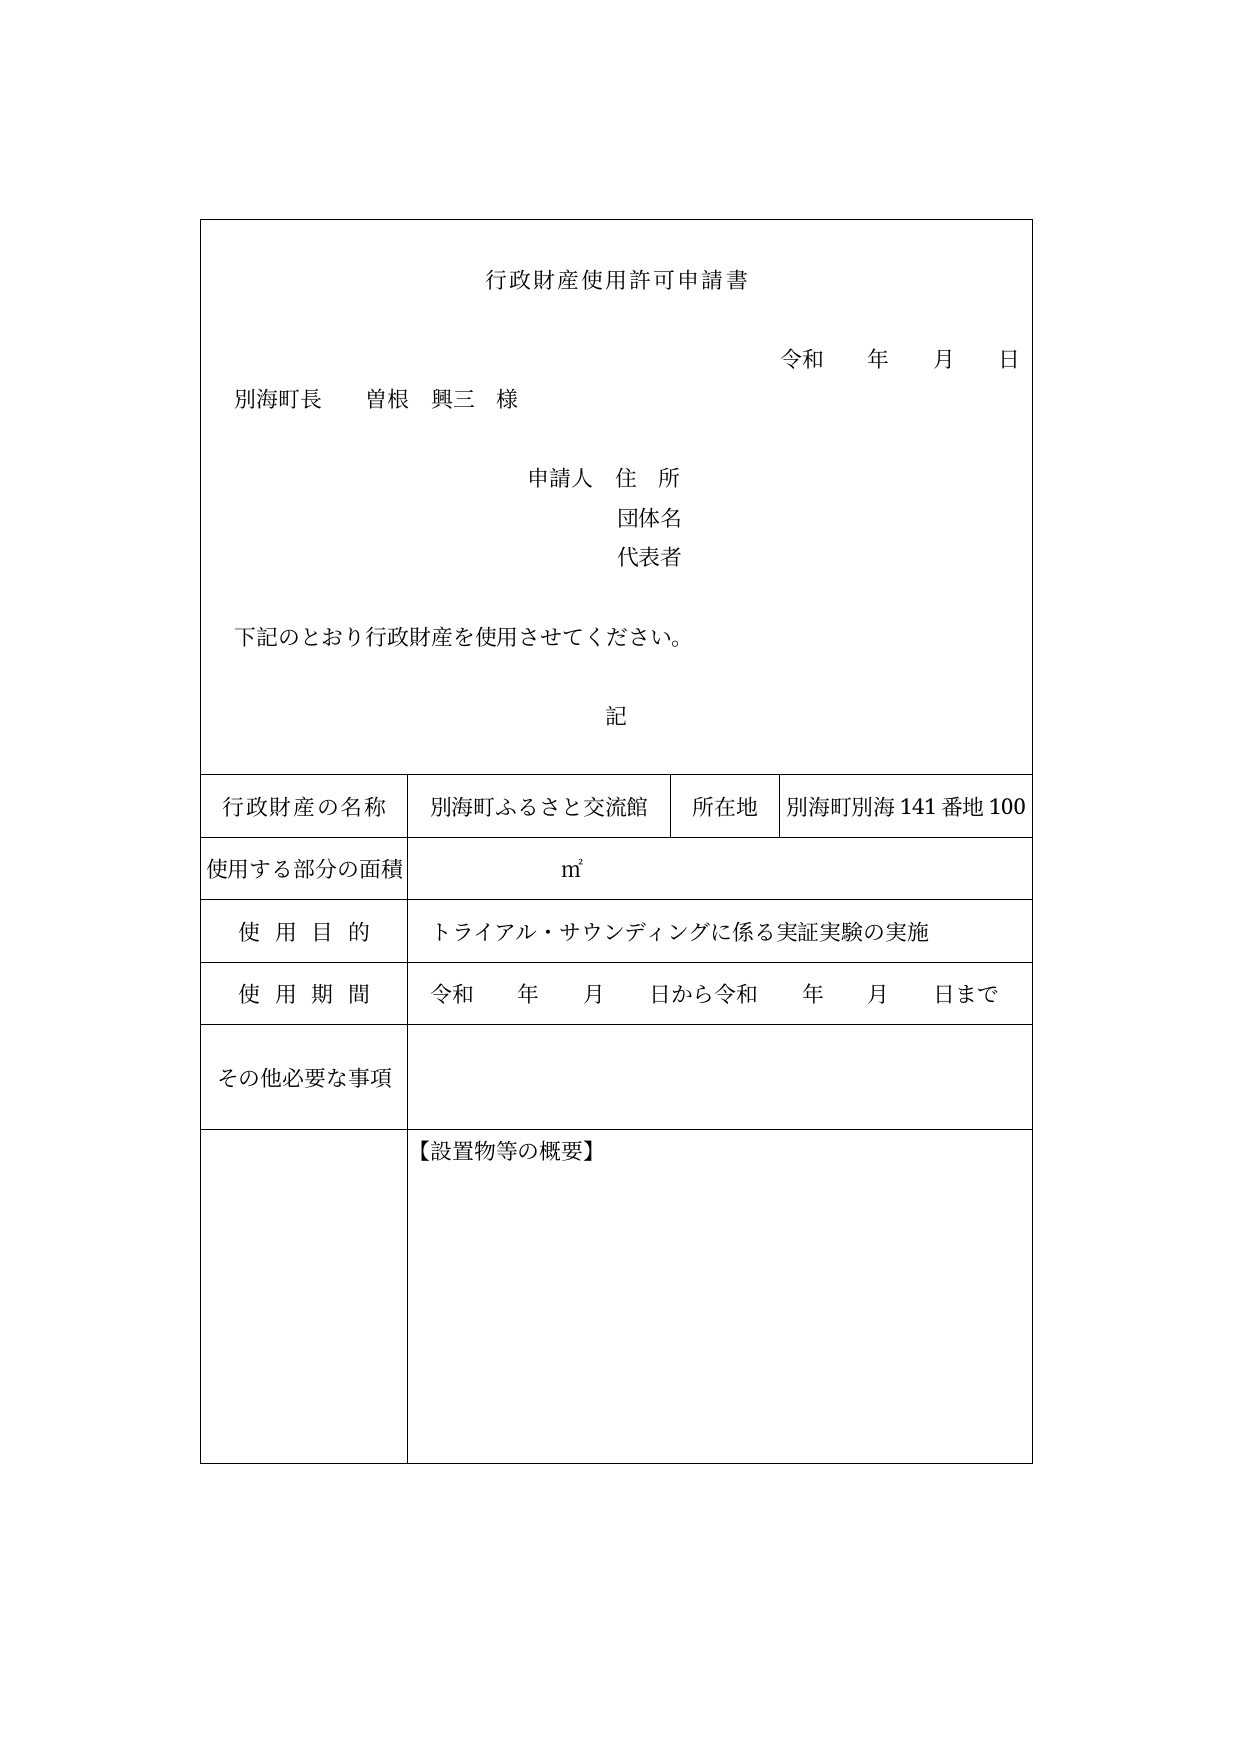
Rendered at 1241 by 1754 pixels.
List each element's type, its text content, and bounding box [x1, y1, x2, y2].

table_header 行政財産使用許可申請書 令和 年 月 日 別海町長 曽根 興三 様 申請人 住 所 団体名 代表者 下記のとおり行政財産を使用させてください。 記 [201, 220, 1032, 774]
table_cell [201, 1130, 407, 1463]
table_cell 令和 年 月 日から令和 年 月 日まで [408, 963, 1032, 1024]
table_cell 使用する部分の面積 [201, 838, 407, 899]
table_cell 所在地 [671, 775, 779, 837]
table_cell 【設置物等の概要】 [408, 1130, 1032, 1463]
table_cell 別海町ふるさと交流館 [408, 775, 670, 837]
table_cell 別海町別海141番地100 [780, 775, 1032, 837]
table_cell ㎡ [408, 838, 1032, 899]
table_cell 行政財産の名称 [201, 775, 407, 837]
table_cell その他必要な事項 [201, 1025, 407, 1129]
table_cell トライアル・サウンディングに係る実証実験の実施 [408, 900, 1032, 962]
table_cell 使用期間 [201, 963, 407, 1024]
table_cell 使用目的 [201, 900, 407, 962]
table_cell [408, 1025, 1032, 1129]
